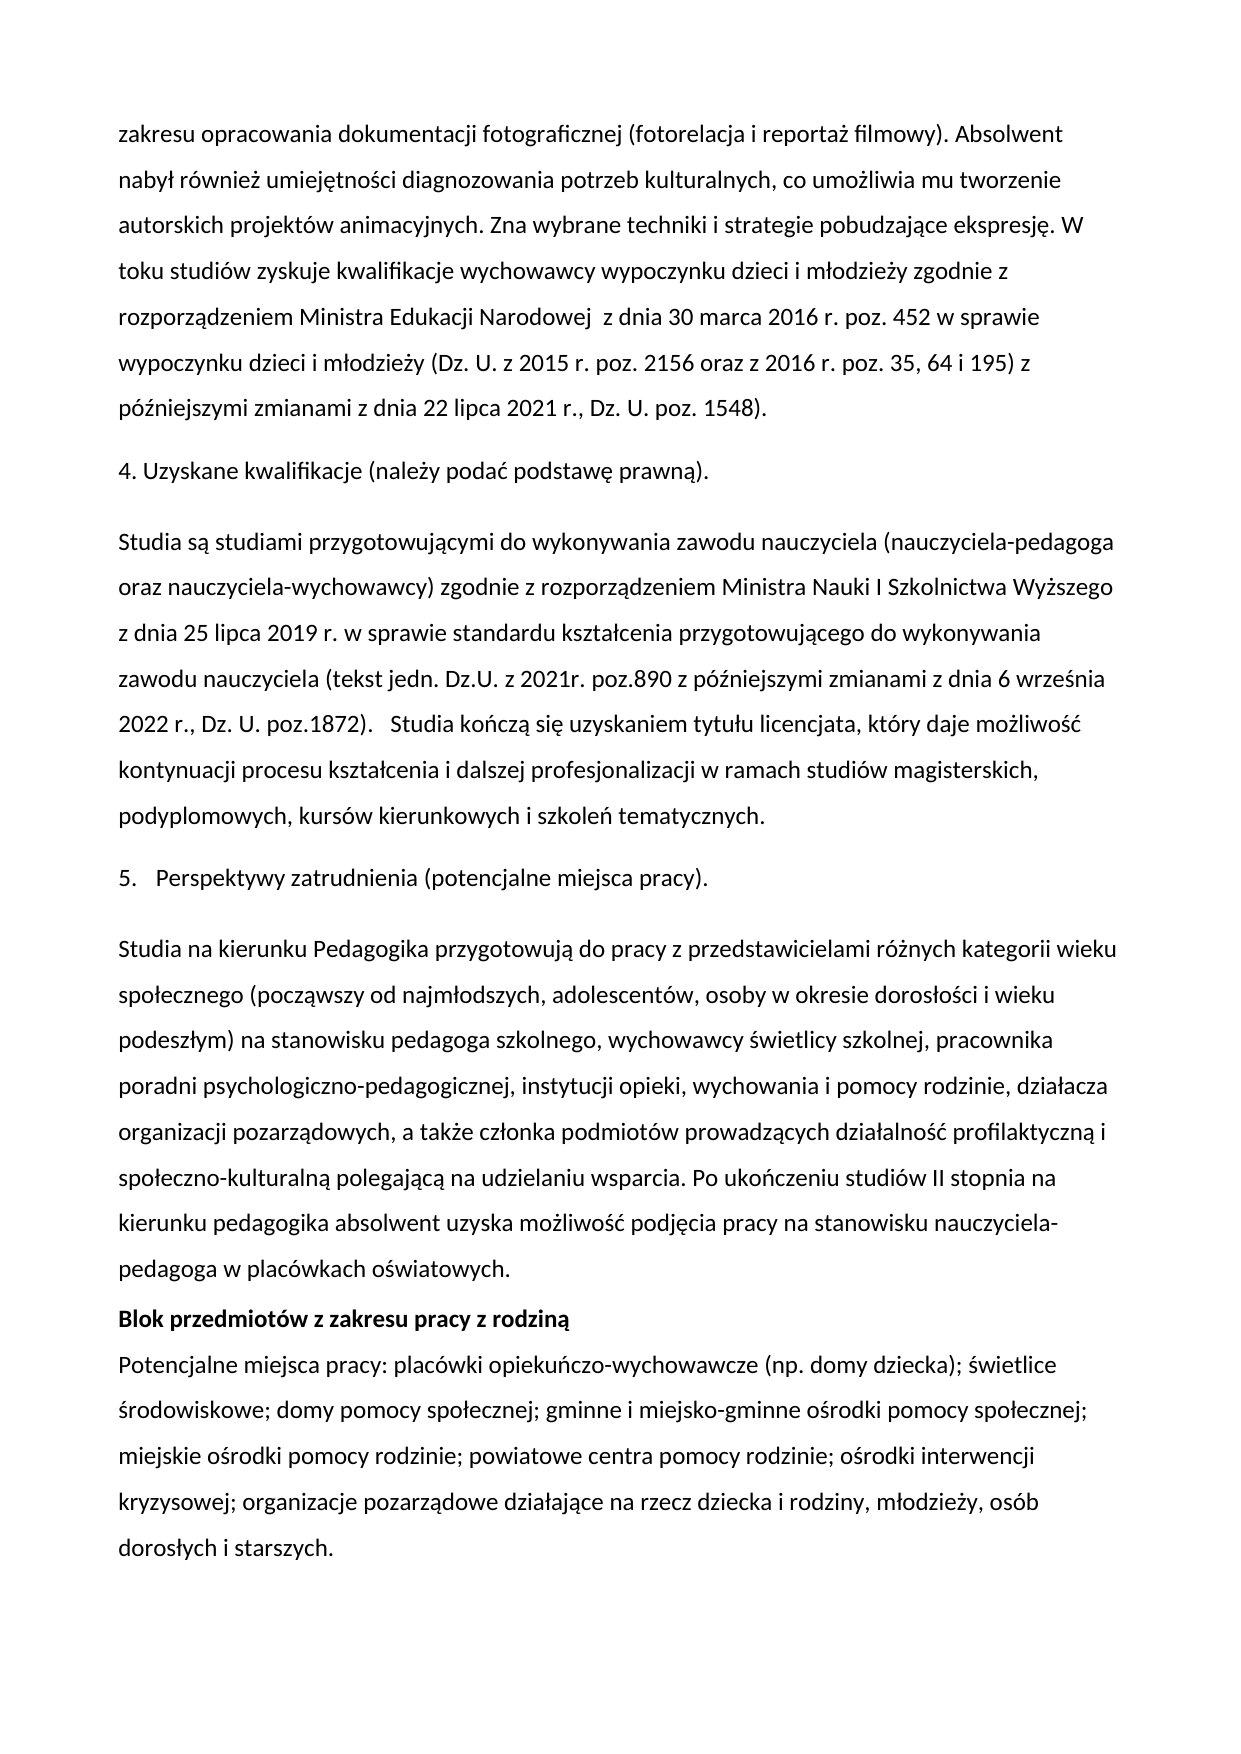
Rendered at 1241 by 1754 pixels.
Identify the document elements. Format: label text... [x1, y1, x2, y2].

text Studia na kierunku Pedagogika przygotowują do pracy z przedstawicielami różnych kategorii wieku społecznego (począwszy od najmłodszych, adolescentów, osoby w okresie dorosłości i wieku podeszłym) na stanowisku pedagoga szkolnego, wychowawcy świetlicy szkolnej, pracownika poradni psychologiczno-pedagogicznej, instytucji opieki, wychowania i pomocy rodzinie, działacza organizacji pozarządowych, a także członka podmiotów prowadzących działalność profilaktyczną i społeczno-kulturalną polegającą na udzielaniu wsparcia. Po ukończeniu studiów II stopnia na kierunku pedagogika absolwent uzyska możliwość podjęcia pracy na stanowisku nauczyciela-pedagoga w placówkach oświatowych. [118, 933, 1122, 1284]
subtitle Perspektywy zatrudnienia (potencjalne miejsca pracy). [118, 862, 1122, 893]
subtitle 4. Uzyskane kwalifikacje (należy podać podstawę prawną). [118, 455, 1122, 485]
subtitle Blok przedmiotów z zakresu pracy z rodziną [118, 1303, 1122, 1334]
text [118, 118, 1122, 423]
text Studia są studiami przygotowującymi do wykonywania zawodu nauczyciela (nauczyciela-pedagoga oraz nauczyciela-wychowawcy) zgodnie z rozporządzeniem Ministra Nauki I Szkolnictwa Wyższego z dnia 25 lipca 2019 r. w sprawie standardu kształcenia przygotowującego do wykonywania zawodu nauczyciela (tekst jedn. Dz.U. z 2021r. poz.890 z późniejszymi zmianami z dnia 6 września 2022 r., Dz. U. poz.1872). Studia kończą się uzyskaniem tytułu licencjata, który daje możliwość kontynuacji procesu kształcenia i dalszej profesjonalizacji w ramach studiów magisterskich, podyplomowych, kursów kierunkowych i szkoleń tematycznych. [118, 526, 1122, 831]
text Potencjalne miejsca pracy: placówki opiekuńczo-wychowawcze (np. domy dziecka); świetlice środowiskowe; domy pomocy społecznej; gminne i miejsko-gminne ośrodki pomocy społecznej; miejskie ośrodki pomocy rodzinie; powiatowe centra pomocy rodzinie; ośrodki interwencji kryzysowej; organizacje pozarządowe działające na rzecz dziecka i rodziny, młodzieży, osób dorosłych i starszych. [118, 1349, 1122, 1562]
